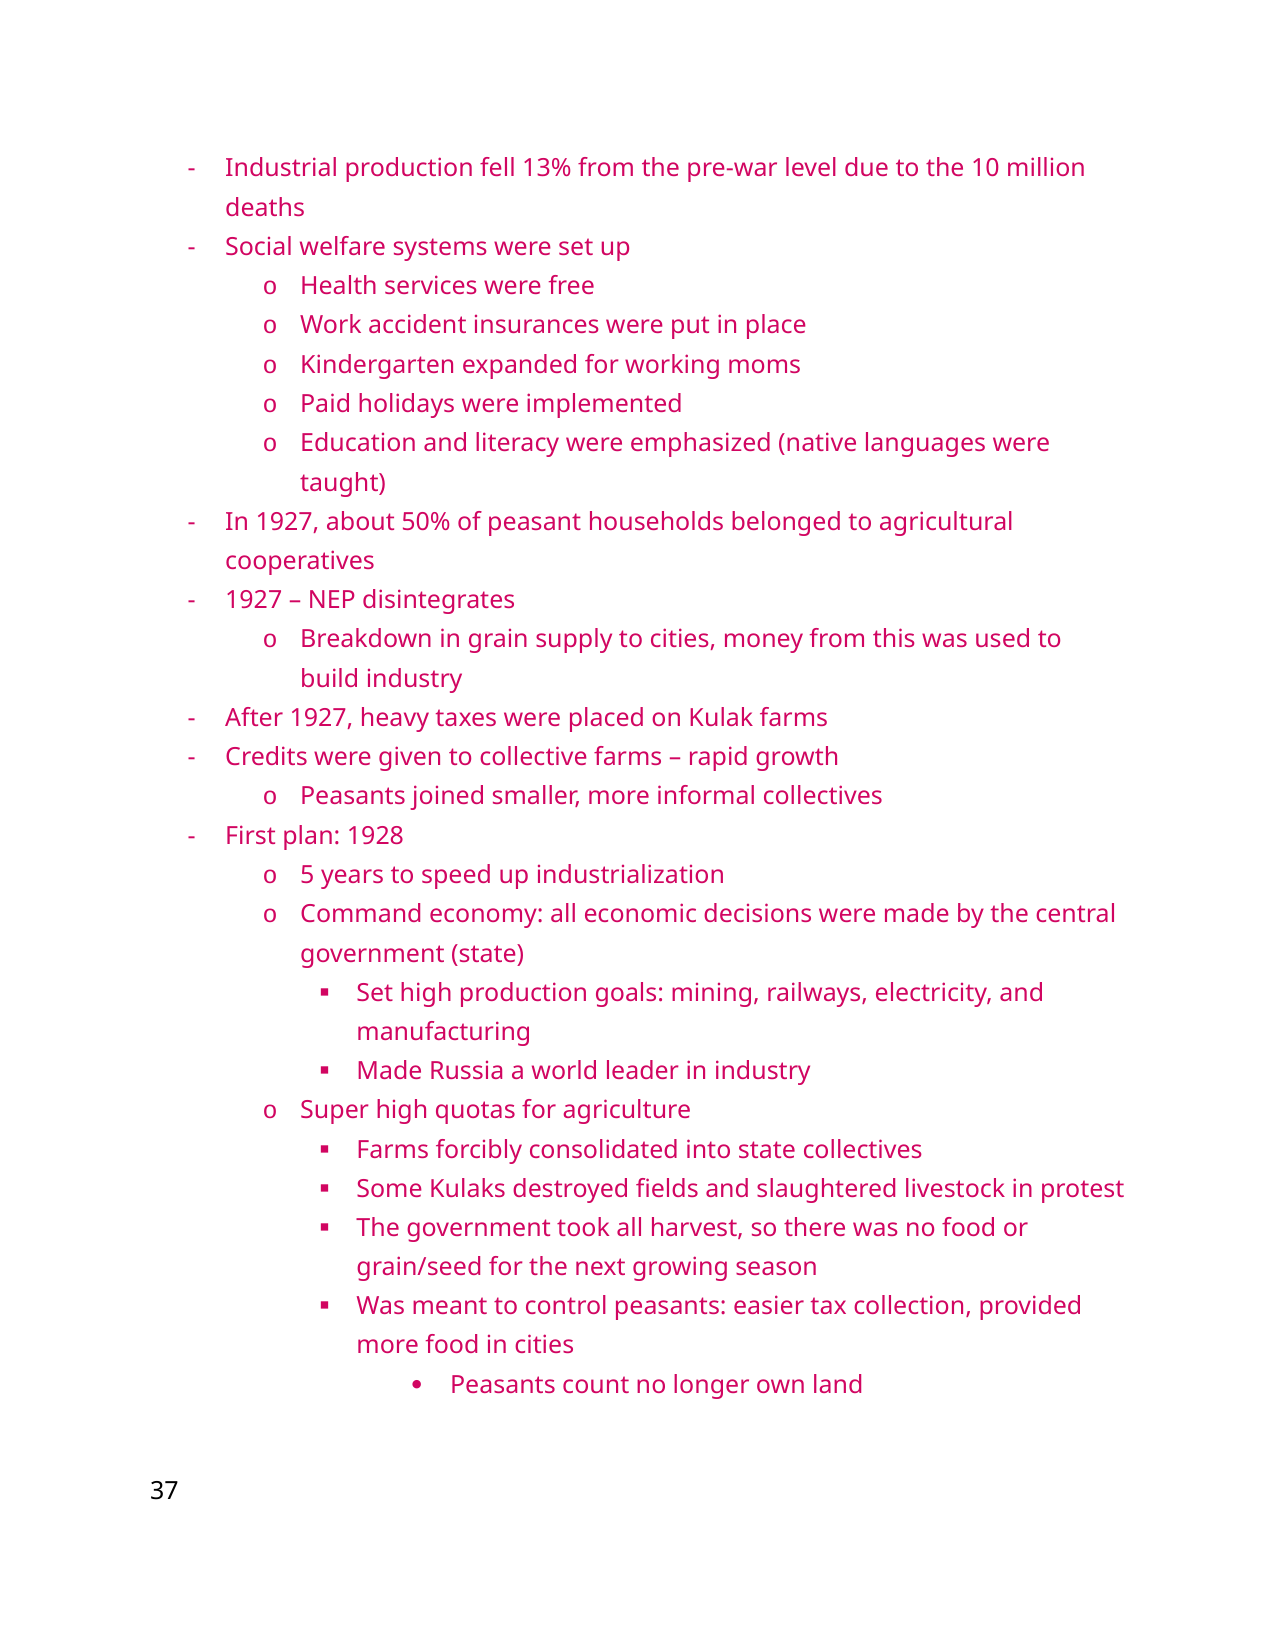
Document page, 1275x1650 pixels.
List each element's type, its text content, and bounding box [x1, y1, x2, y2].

list Paid holidays were implemented [262, 386, 1125, 420]
list Peasants count no longer own land [412, 1366, 1125, 1400]
list Industrial production fell 13% from the pre-war level due to the 10 million deaths [187, 150, 1125, 223]
list Kindergarten expanded for working moms [262, 346, 1125, 381]
list In 1927, about 50% of peasant households belonged to agricultural cooperatives [187, 503, 1125, 577]
list 1927 – NEP disintegrates [187, 582, 1125, 616]
list Health services were free [262, 267, 1125, 302]
list Work accident insurances were put in place [262, 307, 1125, 341]
list Breakdown in grain supply to cities, money from this was used to build industry [262, 621, 1125, 694]
list Was meant to control peasants: easier tax collection, provided more food in cities [319, 1288, 1125, 1361]
list Made Russia a world leader in industry [319, 1053, 1125, 1087]
list The government took all harvest, so there was no food or grain/seed for the next growing season [319, 1209, 1125, 1283]
list First plan: 1928 [187, 817, 1125, 851]
list Peasants joined smaller, more informal collectives [262, 778, 1125, 812]
list After 1927, heavy taxes were placed on Kulak farms [187, 699, 1125, 734]
list Credits were given to collective farms – rapid growth [187, 739, 1125, 773]
list 5 years to speed up industrialization [262, 856, 1125, 891]
list Education and literacy were emphasized (native languages were taught) [262, 425, 1125, 498]
list Super high quotas for agriculture [262, 1092, 1125, 1126]
list Command economy: all economic decisions were made by the central government (state) [262, 896, 1125, 969]
list Set high production goals: mining, railways, electricity, and manufacturing [319, 974, 1125, 1048]
list Social welfare systems were set up [187, 228, 1125, 262]
list Farms forcibly consolidated into state collectives [319, 1131, 1125, 1165]
list Some Kulaks destroyed fields and slaughtered livestock in protest [319, 1170, 1125, 1204]
